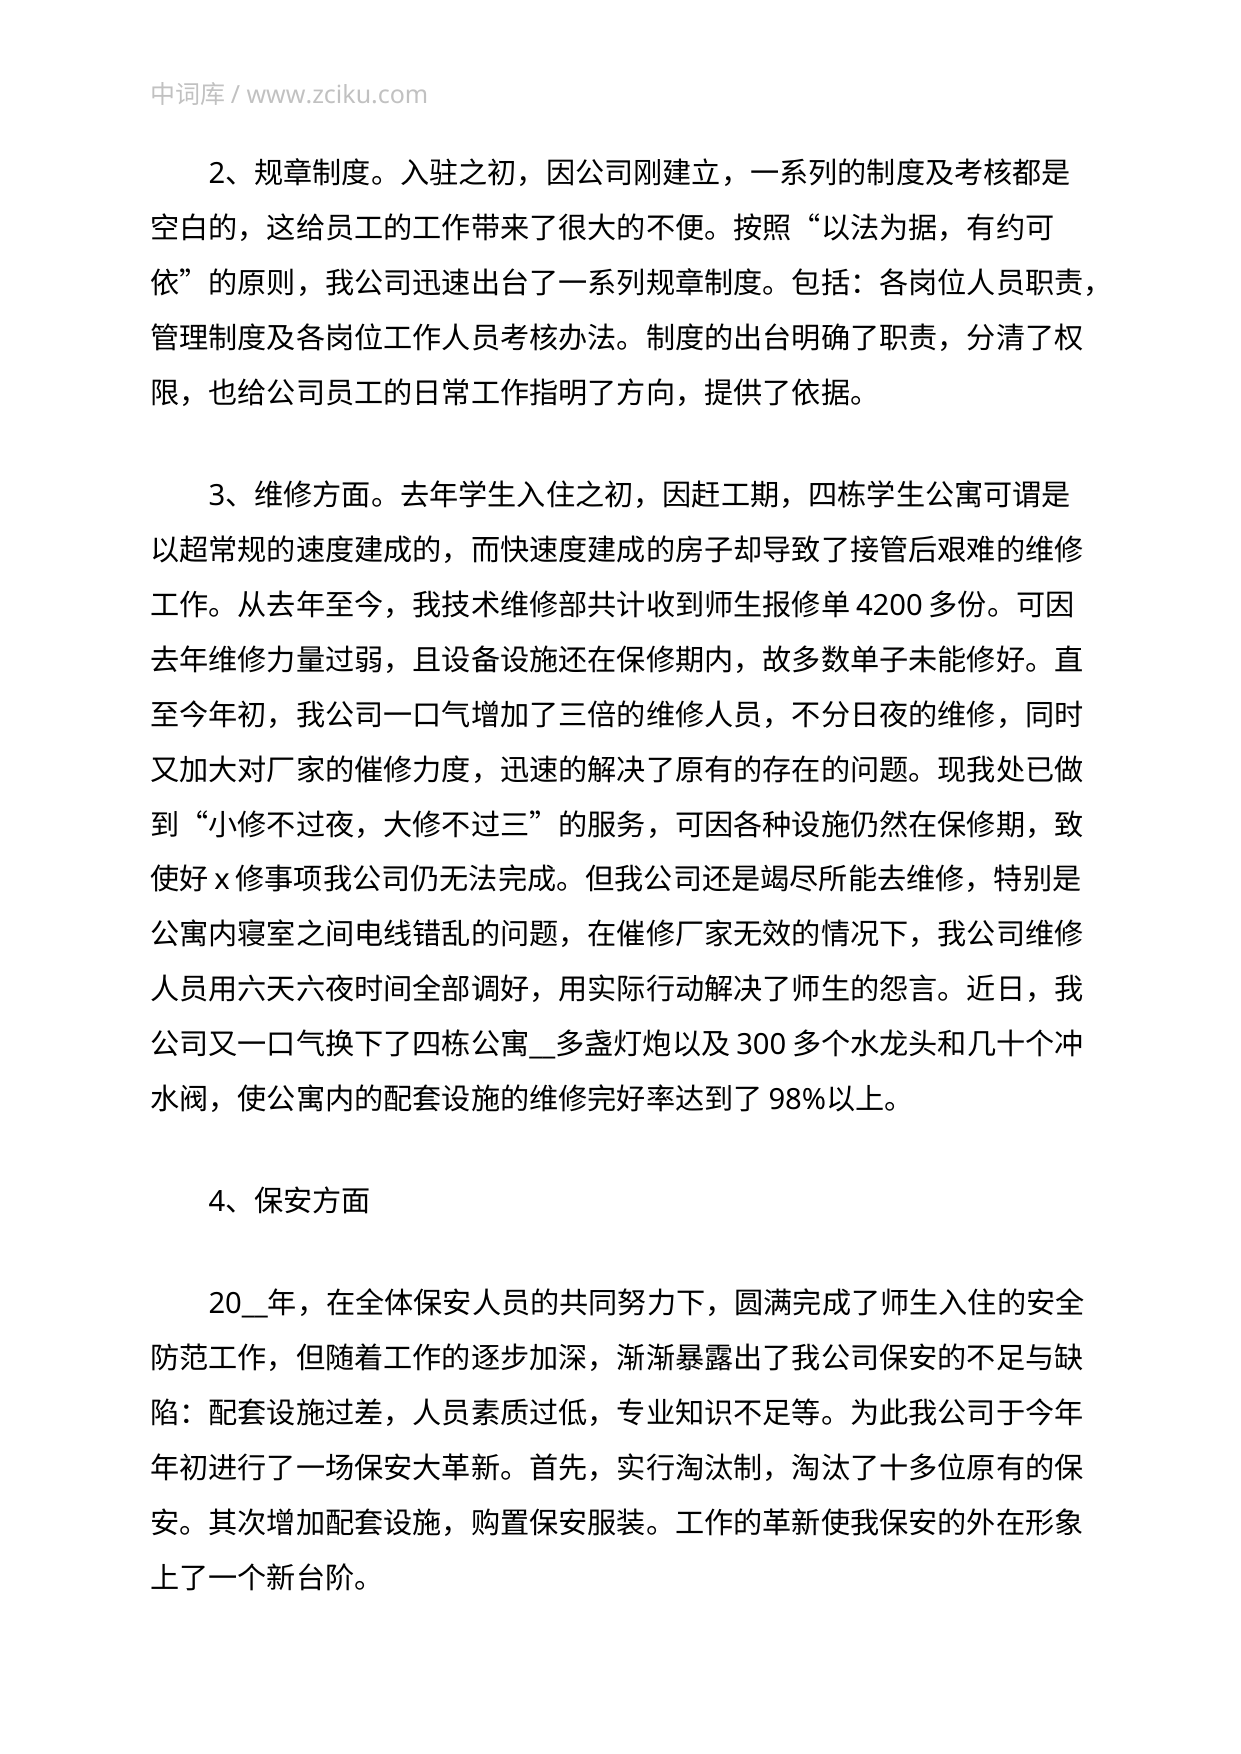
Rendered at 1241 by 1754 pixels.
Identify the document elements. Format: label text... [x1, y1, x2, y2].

text 3、维修方面。去年学生入住之初，因赶工期，四栋学生公寓可谓是以超常规的速度建成的，而快速度建成的房子却导致了接管后艰难的维修工作。从去年至今，我技术维修部共计收到师生报修单4200多份。可因去年维修力量过弱，且设备设施还在保修期内，故多数单子未能修好。直至今年初，我公司一口气增加了三倍的维修人员，不分日夜的维修，同时又加大对厂家的催修力度，迅速的解决了原有的存在的问题。现我处已做到“小修不过夜，大修不过三”的服务，可因各种设施仍然在保修期，致使好x修事项我公司仍无法完成。但我公司还是竭尽所能去维修，特别是公寓内寝室之间电线错乱的问题，在催修厂家无效的情况下，我公司维修人员用六天六夜时间全部调好，用实际行动解决了师生的怨言。近日，我公司又一口气换下了四栋公寓__多盏灯炮以及300多个水龙头和几十个冲水阀，使公寓内的配套设施的维修完好率达到了98%以上。 [150, 471, 1090, 1118]
text 20__年，在全体保安人员的共同努力下，圆满完成了师生入住的安全防范工作，但随着工作的逐步加深，渐渐暴露出了我公司保安的不足与缺陷：配套设施过差，人员素质过低，专业知识不足等。为此我公司于今年年初进行了一场保安大革新。首先，实行淘汰制，淘汰了十多位原有的保安。其次增加配套设施，购置保安服装。工作的革新使我保安的外在形象上了一个新台阶。 [150, 1280, 1090, 1597]
text 2、规章制度。入驻之初，因公司刚建立，一系列的制度及考核都是空白的，这给员工的工作带来了很大的不便。按照“以法为据，有约可依”的原则，我公司迅速出台了一系列规章制度。包括：各岗位人员职责，管理制度及各岗位工作人员考核办法。制度的出台明确了职责，分清了权限，也给公司员工的日常工作指明了方向，提供了依据。 [150, 150, 1090, 412]
text 4、保安方面 [150, 1178, 1090, 1220]
